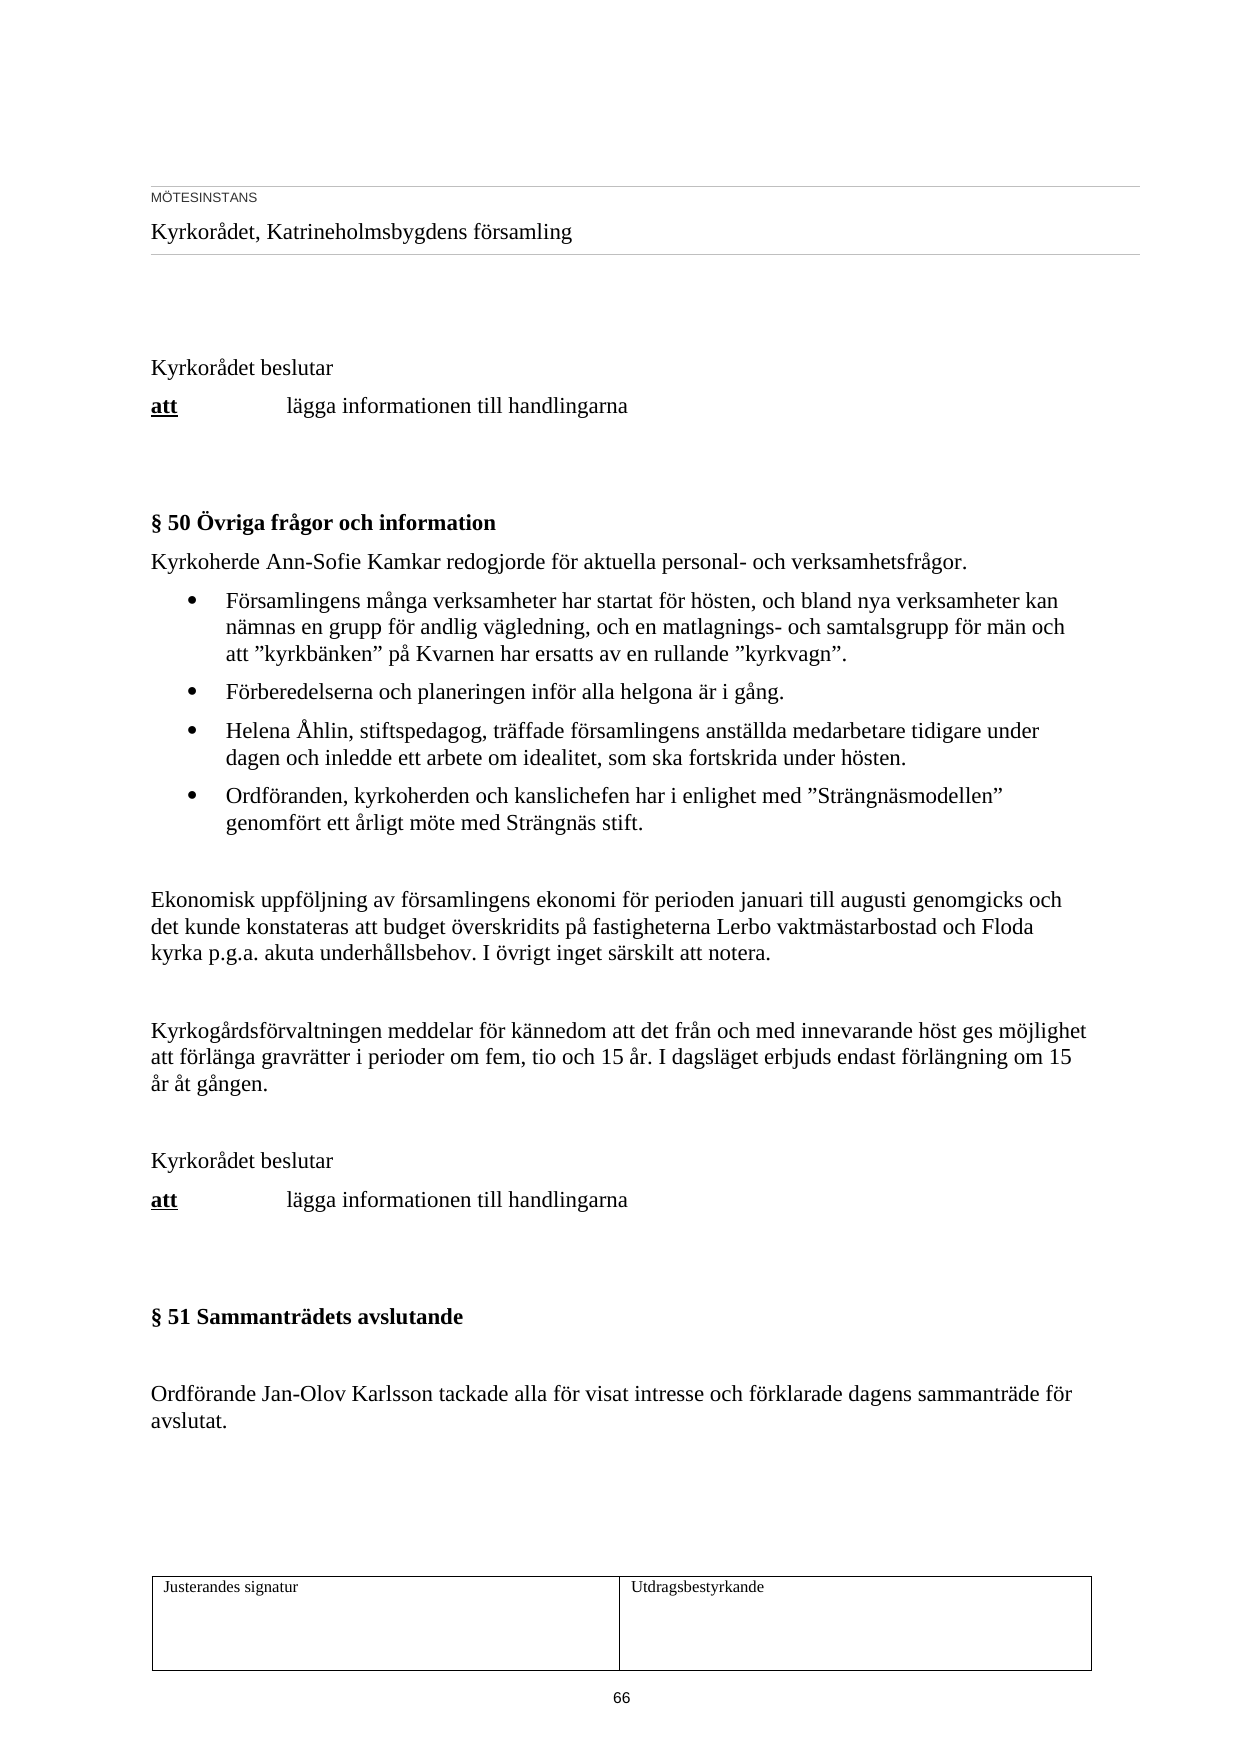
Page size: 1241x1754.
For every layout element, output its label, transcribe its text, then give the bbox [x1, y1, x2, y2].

text Kyrkorådet beslutar [151, 354, 1092, 380]
text § 50 Övriga frågor och information [151, 509, 1092, 536]
text Kyrkorådet beslutar [151, 1147, 1092, 1174]
text Kyrkoherde Ann-Sofie Kamkar redogjorde för aktuella personal- och verksamhetsfrågor. [151, 548, 1092, 574]
list Förberedelserna och planeringen inför alla helgona är i gång. [188, 678, 1092, 705]
list Församlingens många verksamheter har startat för hösten, och bland nya verksamheter kan nämnas en grupp för andlig vägledning, och en matlagnings- och samtalsgrupp för män och att ”kyrkbänken” på Kvarnen har ersatts av en rullande ”kyrkvagn”. [188, 587, 1092, 666]
text att lägga informationen till handlingarna [151, 393, 1092, 419]
text § 51 Sammanträdets avslutande [151, 1303, 1092, 1329]
text Kyrkogårdsförvaltningen meddelar för kännedom att det från och med innevarande höst ges möjlighet att förlänga gravrätter i perioder om fem, tio och 15 år. I dagsläget erbjuds endast förlängning om 15 år åt gången. [151, 1017, 1092, 1096]
text att lägga informationen till handlingarna [151, 1186, 1092, 1213]
list Helena Åhlin, stiftspedagog, träffade församlingens anställda medarbetare tidigare under dagen och inledde ett arbete om idealitet, som ska fortskrida under hösten. [188, 717, 1092, 770]
text Ordförande Jan-Olov Karlsson tackade alla för visat intresse och förklarade dagens sammanträde för avslutat. [151, 1381, 1092, 1433]
text Ekonomisk uppföljning av församlingens ekonomi för perioden januari till augusti genomgicks och det kunde konstateras att budget överskridits på fastigheterna Lerbo vaktmästarbostad och Floda kyrka p.g.a. akuta underhållsbehov. I övrigt inget särskilt att notera. [151, 887, 1092, 966]
list Ordföranden, kyrkoherden och kanslichefen har i enlighet med ”Strängnäsmodellen” genomfört ett årligt möte med Strängnäs stift. [188, 782, 1092, 835]
